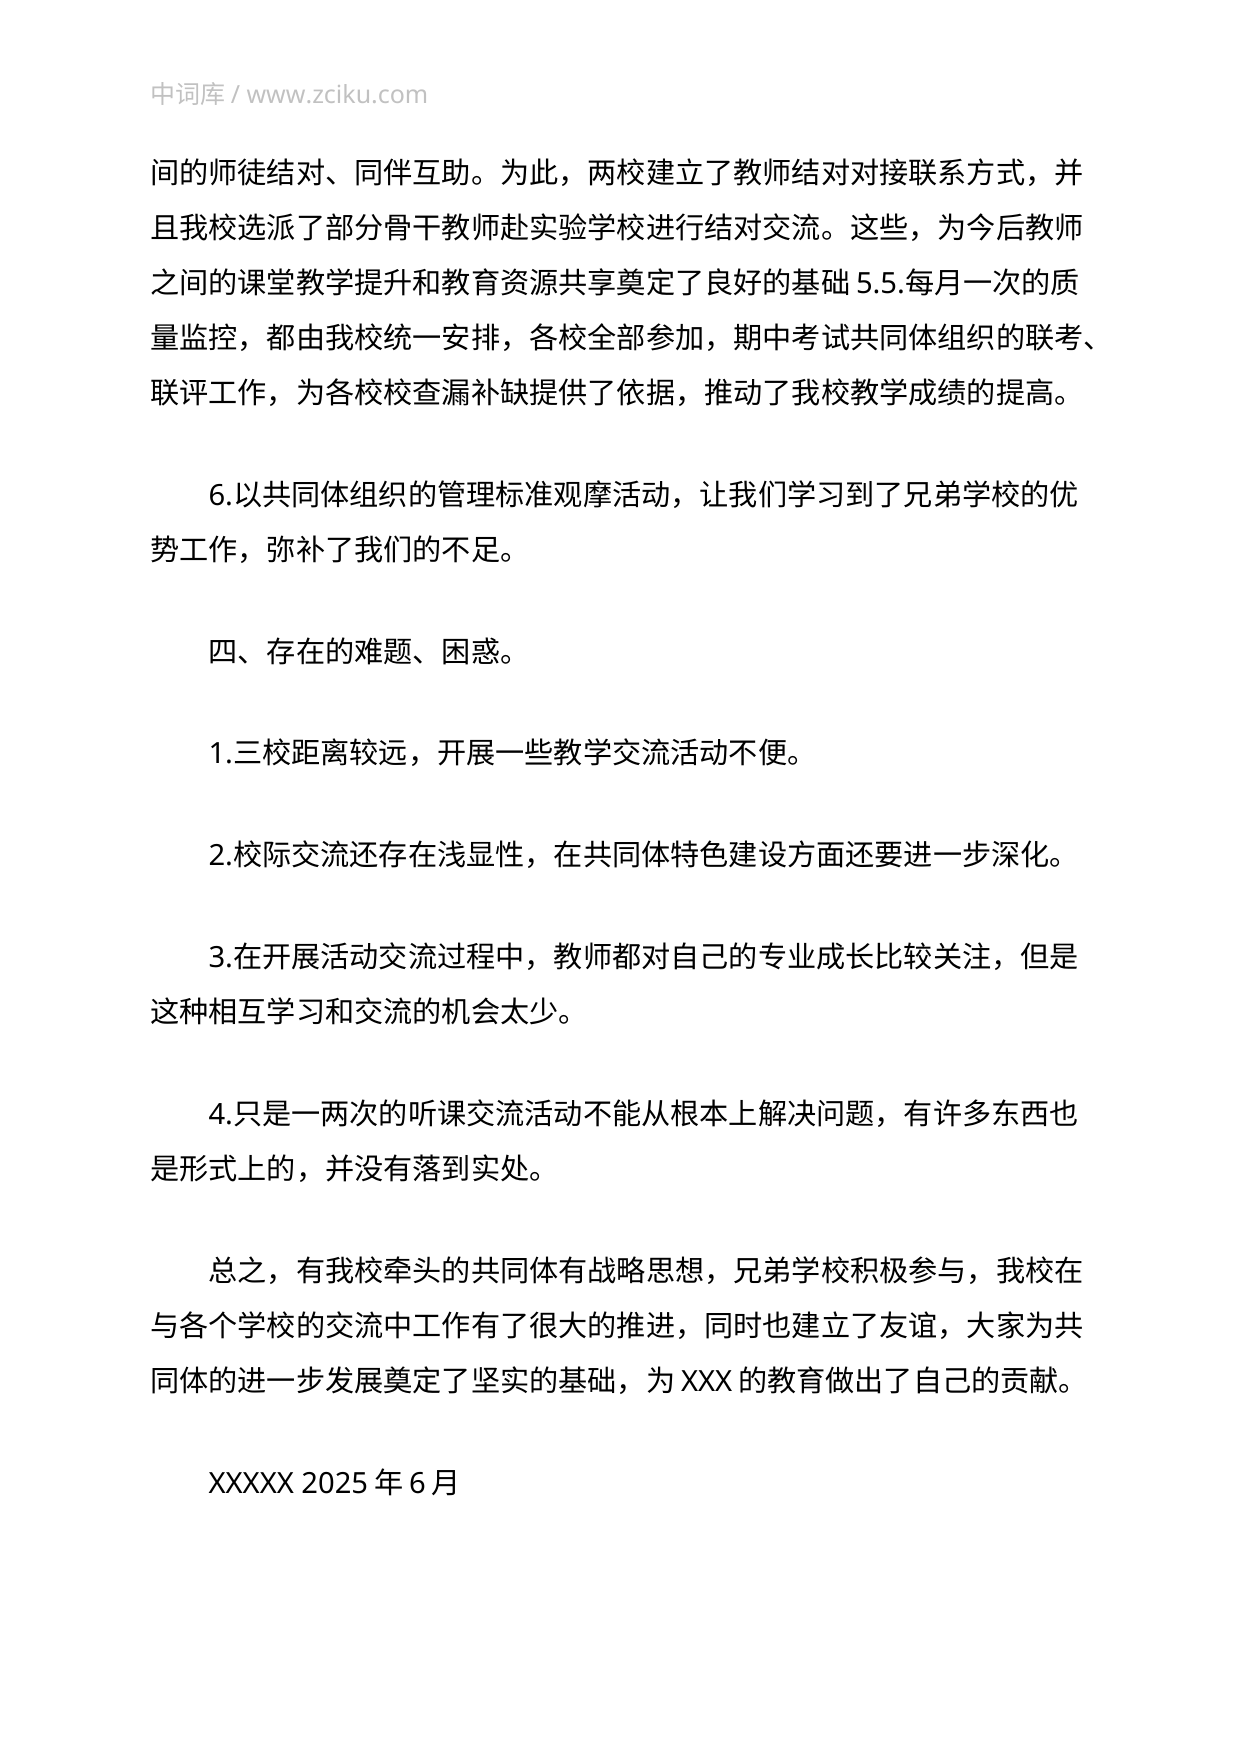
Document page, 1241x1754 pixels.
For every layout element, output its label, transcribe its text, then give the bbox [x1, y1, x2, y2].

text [150, 150, 1090, 412]
text 四、存在的难题、困惑。 [150, 628, 1090, 671]
text 3.在开展活动交流过程中，教师都对自己的专业成长比较关注，但是这种相互学习和交流的机会太少。 [150, 934, 1090, 1031]
text 4.只是一两次的听课交流活动不能从根本上解决问题，有许多东西也是形式上的，并没有落到实处。 [150, 1091, 1090, 1188]
text 6.以共同体组织的管理标准观摩活动，让我们学习到了兄弟学校的优势工作，弥补了我们的不足。 [150, 471, 1090, 569]
text 1.三校距离较远，开展一些教学交流活动不便。 [150, 730, 1090, 772]
text 总之，有我校牵头的共同体有战略思想，兄弟学校积极参与，我校在与各个学校的交流中工作有了很大的推进，同时也建立了友谊，大家为共同体的进一步发展奠定了坚实的基础，为XXX的教育做出了自己的贡献。 [150, 1247, 1090, 1400]
text 2.校际交流还存在浅显性，在共同体特色建设方面还要进一步深化。 [150, 832, 1090, 874]
text XXXXX 2025年6月 [150, 1459, 1090, 1502]
